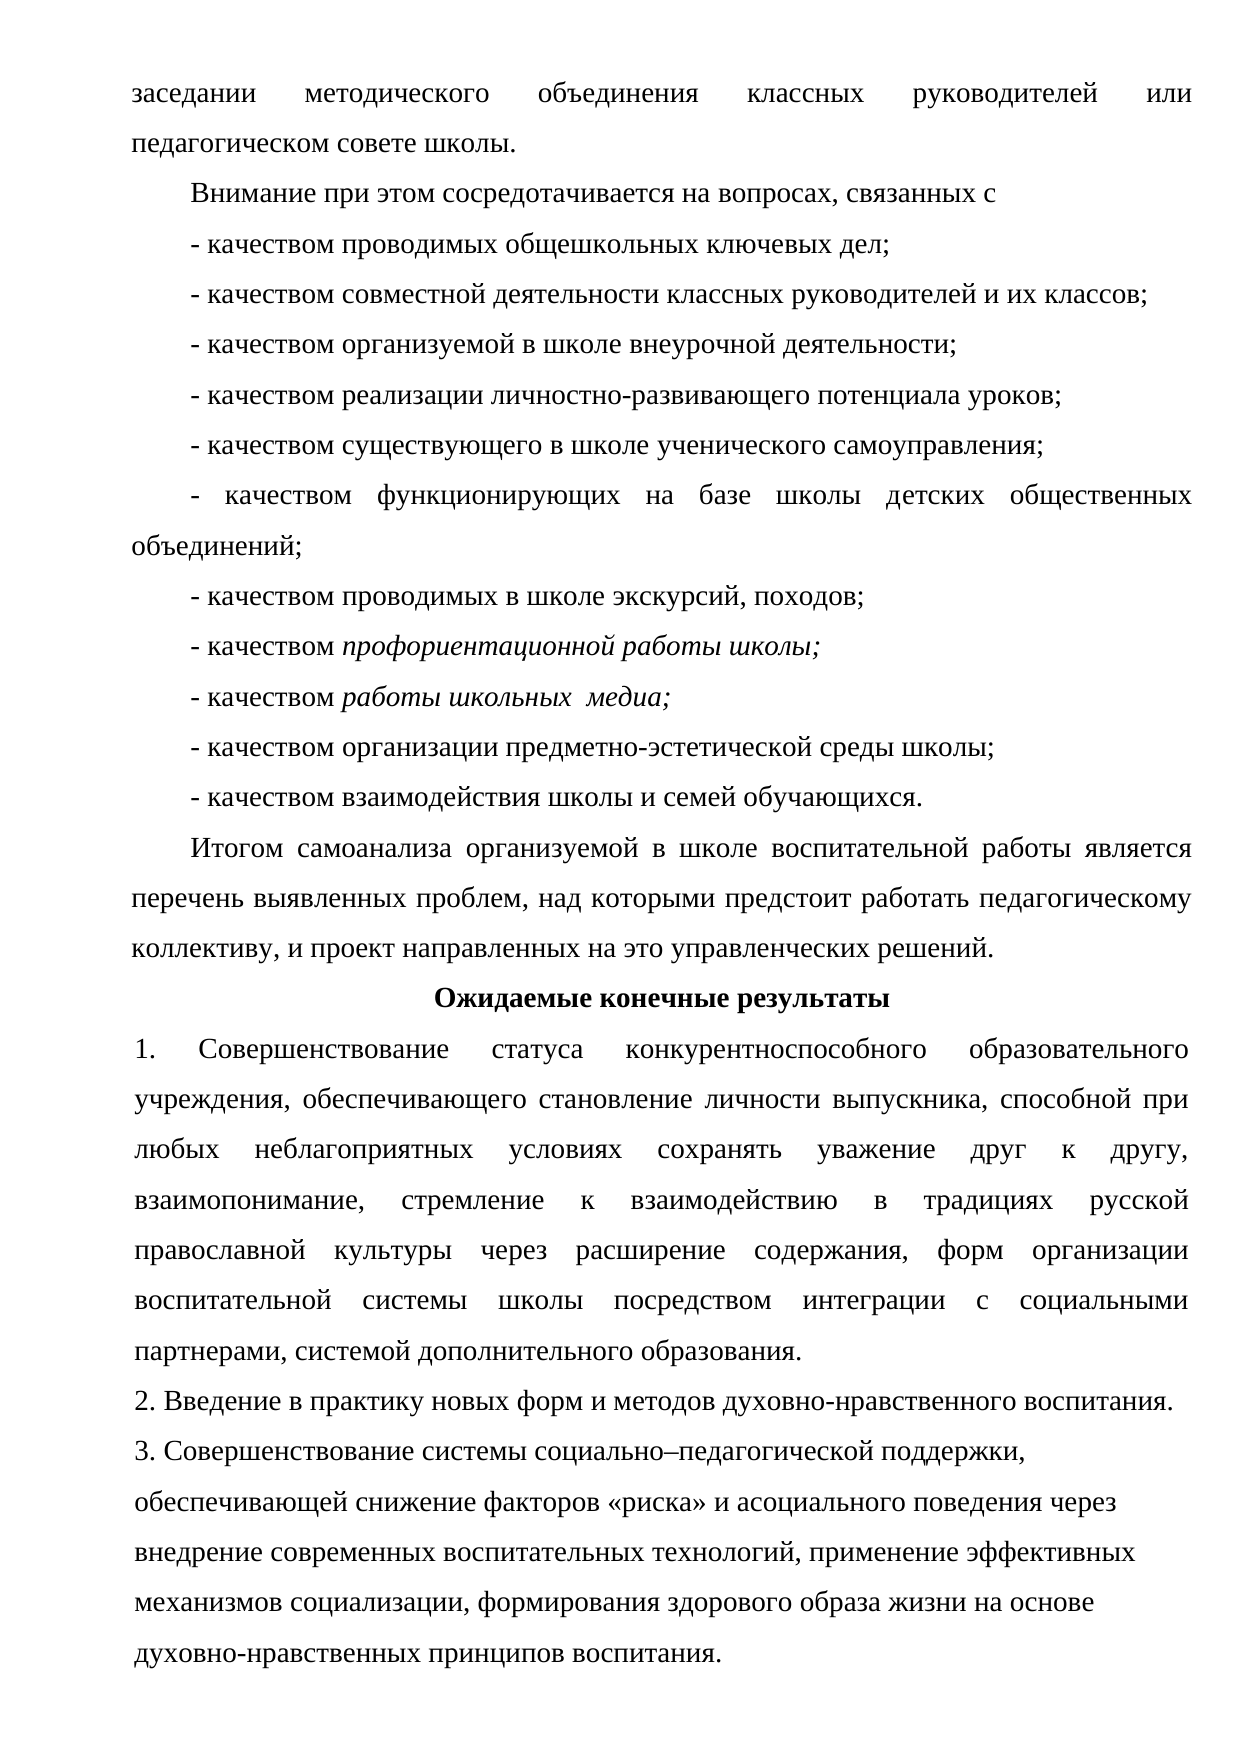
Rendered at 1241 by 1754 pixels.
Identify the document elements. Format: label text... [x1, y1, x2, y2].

text - качеством работы школьных медиа; [131, 679, 1192, 712]
text Внимание при этом сосредотачивается на вопросах, связанных с [131, 176, 1192, 209]
text - качеством функционирующих на базе школы детских общественных объединений; [131, 477, 1192, 561]
text 2. Введение в практику новых форм и методов духовно-нравственного воспитания. [134, 1383, 1189, 1417]
text Ожидаемые конечные результаты [134, 981, 1189, 1014]
text Итогом самоанализа организуемой в школе воспитательной работы является перечень выявленных проблем, над которыми предстоит работать педагогическому коллективу, и проект направленных на это управленческих решений. [131, 830, 1192, 964]
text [131, 75, 1192, 159]
text - качеством проводимых общешкольных ключевых дел; [131, 226, 1192, 259]
text - качеством организуемой в школе внеурочной деятельности; [131, 327, 1192, 360]
text 1. Совершенствование статуса конкурентноспособного образовательного учреждения, обеспечивающего становление личности выпускника, способной при любых неблагоприятных условиях сохранять уважение друг к другу, взаимопонимание, стремление к взаимодействию в традициях русской православной культуры через расширение содержания, форм организации воспитательной системы школы посредством интеграции с социальными партнерами, системой дополнительного образования. [134, 1031, 1189, 1366]
text - качеством существующего в школе ученического самоуправления; [131, 427, 1192, 461]
text - качеством реализации личностно-развивающего потенциала уроков; [131, 377, 1192, 410]
text - качеством проводимых в школе экскурсий, походов; [131, 578, 1192, 612]
text - качеством взаимодействия школы и семей обучающихся. [131, 779, 1192, 813]
text - качеством совместной деятельности классных руководителей и их классов; [131, 276, 1192, 310]
text - качеством профориентационной работы школы; [131, 628, 1192, 662]
text 3. Совершенствование системы социально–педагогической поддержки, обеспечивающей снижение факторов «риска» и асоциального поведения через внедрение современных воспитательных технологий, применение эффективных механизмов социализации, формирования здорового образа жизни на основе духовно-нравственных принципов воспитания. [134, 1433, 1189, 1668]
text - качеством организации предметно-эстетической среды школы; [131, 729, 1192, 763]
